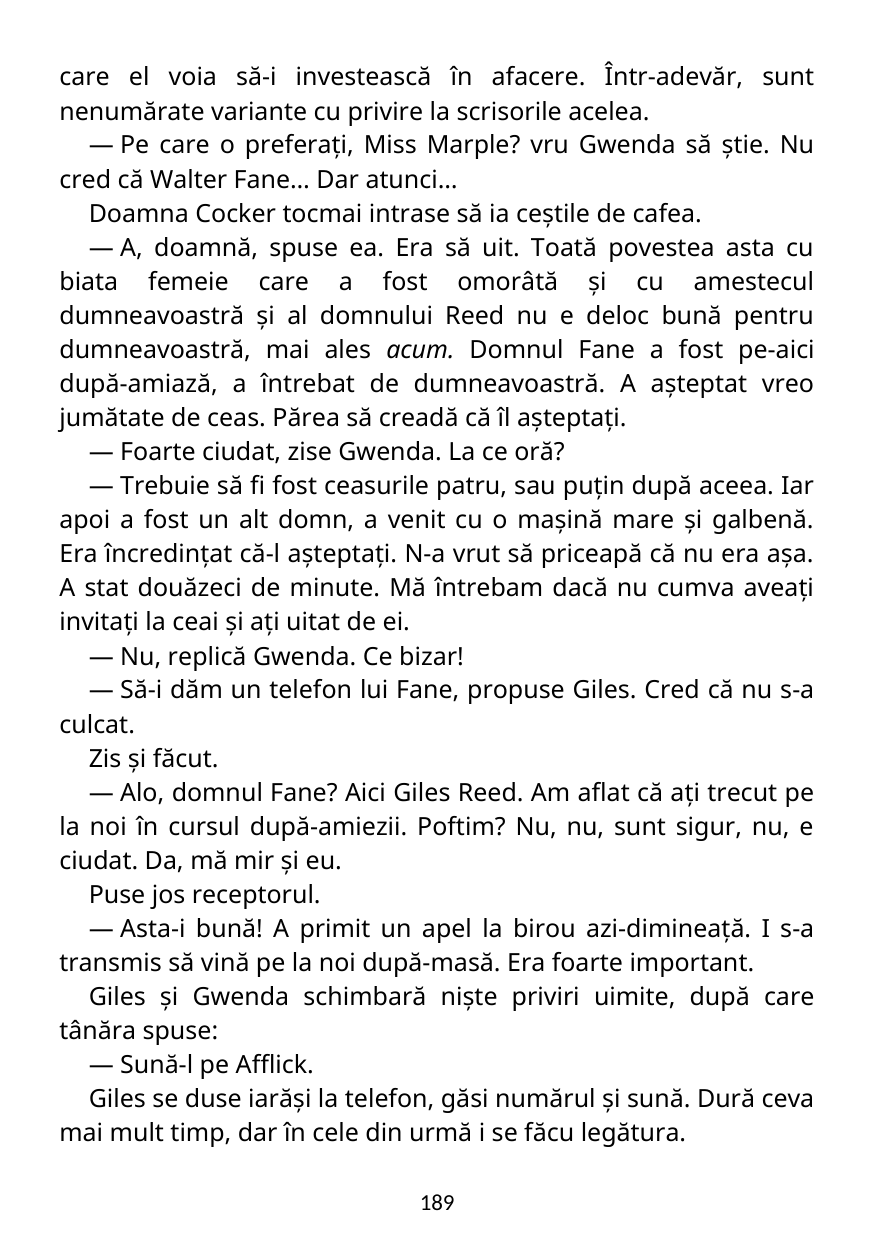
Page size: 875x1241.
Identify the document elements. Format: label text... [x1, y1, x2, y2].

text — Sună-l pe Afflick. [59, 1047, 815, 1081]
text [59, 59, 815, 127]
text Doamna Cocker tocmai intrase să ia ceştile de cafea. [59, 195, 815, 229]
text — Alo, domnul Fane? Aici Giles Reed. Am aflat că aţi trecut pe la noi în cursul după-amiezii. Poftim? Nu, nu, sunt sigur, nu, e ciudat. Da, mă mir şi eu. [59, 774, 815, 877]
text Puse jos receptorul. [59, 877, 815, 911]
text — Foarte ciudat, zise Gwenda. La ce oră? [59, 434, 815, 468]
text — Pe care o preferaţi, Miss Marple? vru Gwenda să ştie. Nu cred că Walter Fane… Dar atunci… [59, 127, 815, 195]
text — Trebuie să fi fost ceasurile patru, sau puţin după aceea. Iar apoi a fost un alt domn, a venit cu o maşină mare şi galbenă. Era încredinţat că-l aşteptaţi. N-a vrut să priceapă că nu era aşa. A stat douăzeci de minute. Mă întrebam dacă nu cumva aveaţi invitaţi la ceai şi aţi uitat de ei. [59, 468, 815, 638]
text — A, doamnă, spuse ea. Era să uit. Toată povestea asta cu biata femeie care a fost omorâtă şi cu amestecul dumneavoastră şi al domnului Reed nu e deloc bună pentru dumneavoastră, mai ales acum. Domnul Fane a fost pe-aici după-amiază, a întrebat de dumneavoastră. A aşteptat vreo jumătate de ceas. Părea să creadă că îl aşteptaţi. [59, 229, 815, 434]
text — Nu, replică Gwenda. Ce bizar! [59, 638, 815, 672]
text Giles şi Gwenda schimbară nişte priviri uimite, după care tânăra spuse: [59, 979, 815, 1047]
text Giles se duse iarăşi la telefon, găsi numărul şi sună. Dură ceva mai mult timp, dar în cele din urmă i se făcu legătura. [59, 1081, 815, 1149]
text — Să-i dăm un telefon lui Fane, propuse Giles. Cred că nu s-a culcat. [59, 672, 815, 740]
text Zis şi făcut. [59, 740, 815, 774]
text — Asta-i bună! A primit un apel la birou azi-dimineaţă. I s-a transmis să vină pe la noi după-masă. Era foarte important. [59, 911, 815, 979]
